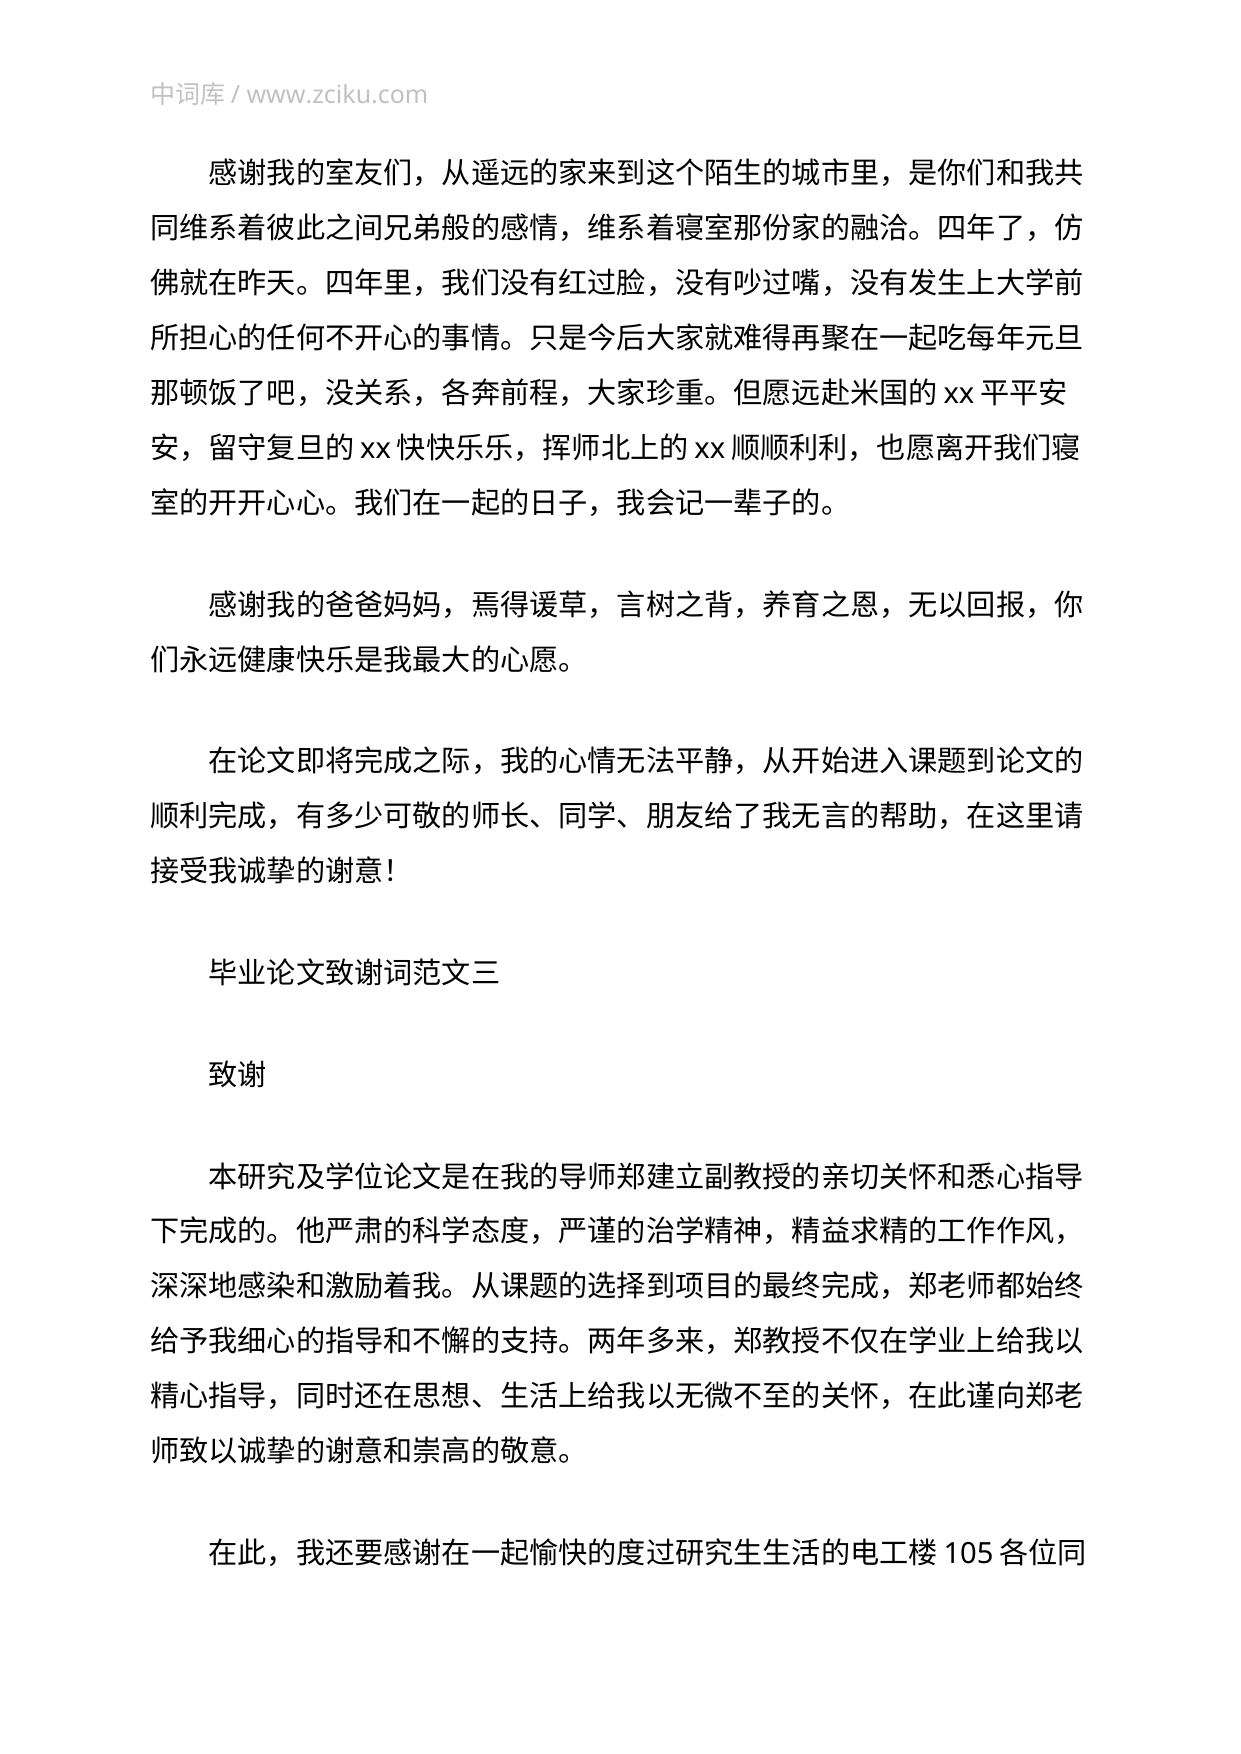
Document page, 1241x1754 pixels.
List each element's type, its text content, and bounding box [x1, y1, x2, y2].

text 毕业论文致谢词范文三 [150, 949, 1090, 992]
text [150, 1529, 1090, 1572]
text 感谢我的爸爸妈妈，焉得谖草，言树之背，养育之恩，无以回报，你们永远健康快乐是我最大的心愿。 [150, 581, 1090, 678]
text 本研究及学位论文是在我的导师郑建立副教授的亲切关怀和悉心指导下完成的。他严肃的科学态度，严谨的治学精神，精益求精的工作作风，深深地感染和激励着我。从课题的选择到项目的最终完成，郑老师都始终给予我细心的指导和不懈的支持。两年多来，郑教授不仅在学业上给我以精心指导，同时还在思想、生活上给我以无微不至的关怀，在此谨向郑老师致以诚挚的谢意和崇高的敬意。 [150, 1153, 1090, 1470]
text 感谢我的室友们，从遥远的家来到这个陌生的城市里，是你们和我共同维系着彼此之间兄弟般的感情，维系着寝室那份家的融洽。四年了，仿佛就在昨天。四年里，我们没有红过脸，没有吵过嘴，没有发生上大学前所担心的任何不开心的事情。只是今后大家就难得再聚在一起吃每年元旦那顿饭了吧，没关系，各奔前程，大家珍重。但愿远赴米国的xx平平安安，留守复旦的xx快快乐乐，挥师北上的xx顺顺利利，也愿离开我们寝室的开开心心。我们在一起的日子，我会记一辈子的。 [150, 150, 1090, 522]
text 致谢 [150, 1051, 1090, 1094]
text 在论文即将完成之际，我的心情无法平静，从开始进入课题到论文的顺利完成，有多少可敬的师长、同学、朋友给了我无言的帮助，在这里请接受我诚挚的谢意！ [150, 738, 1090, 890]
